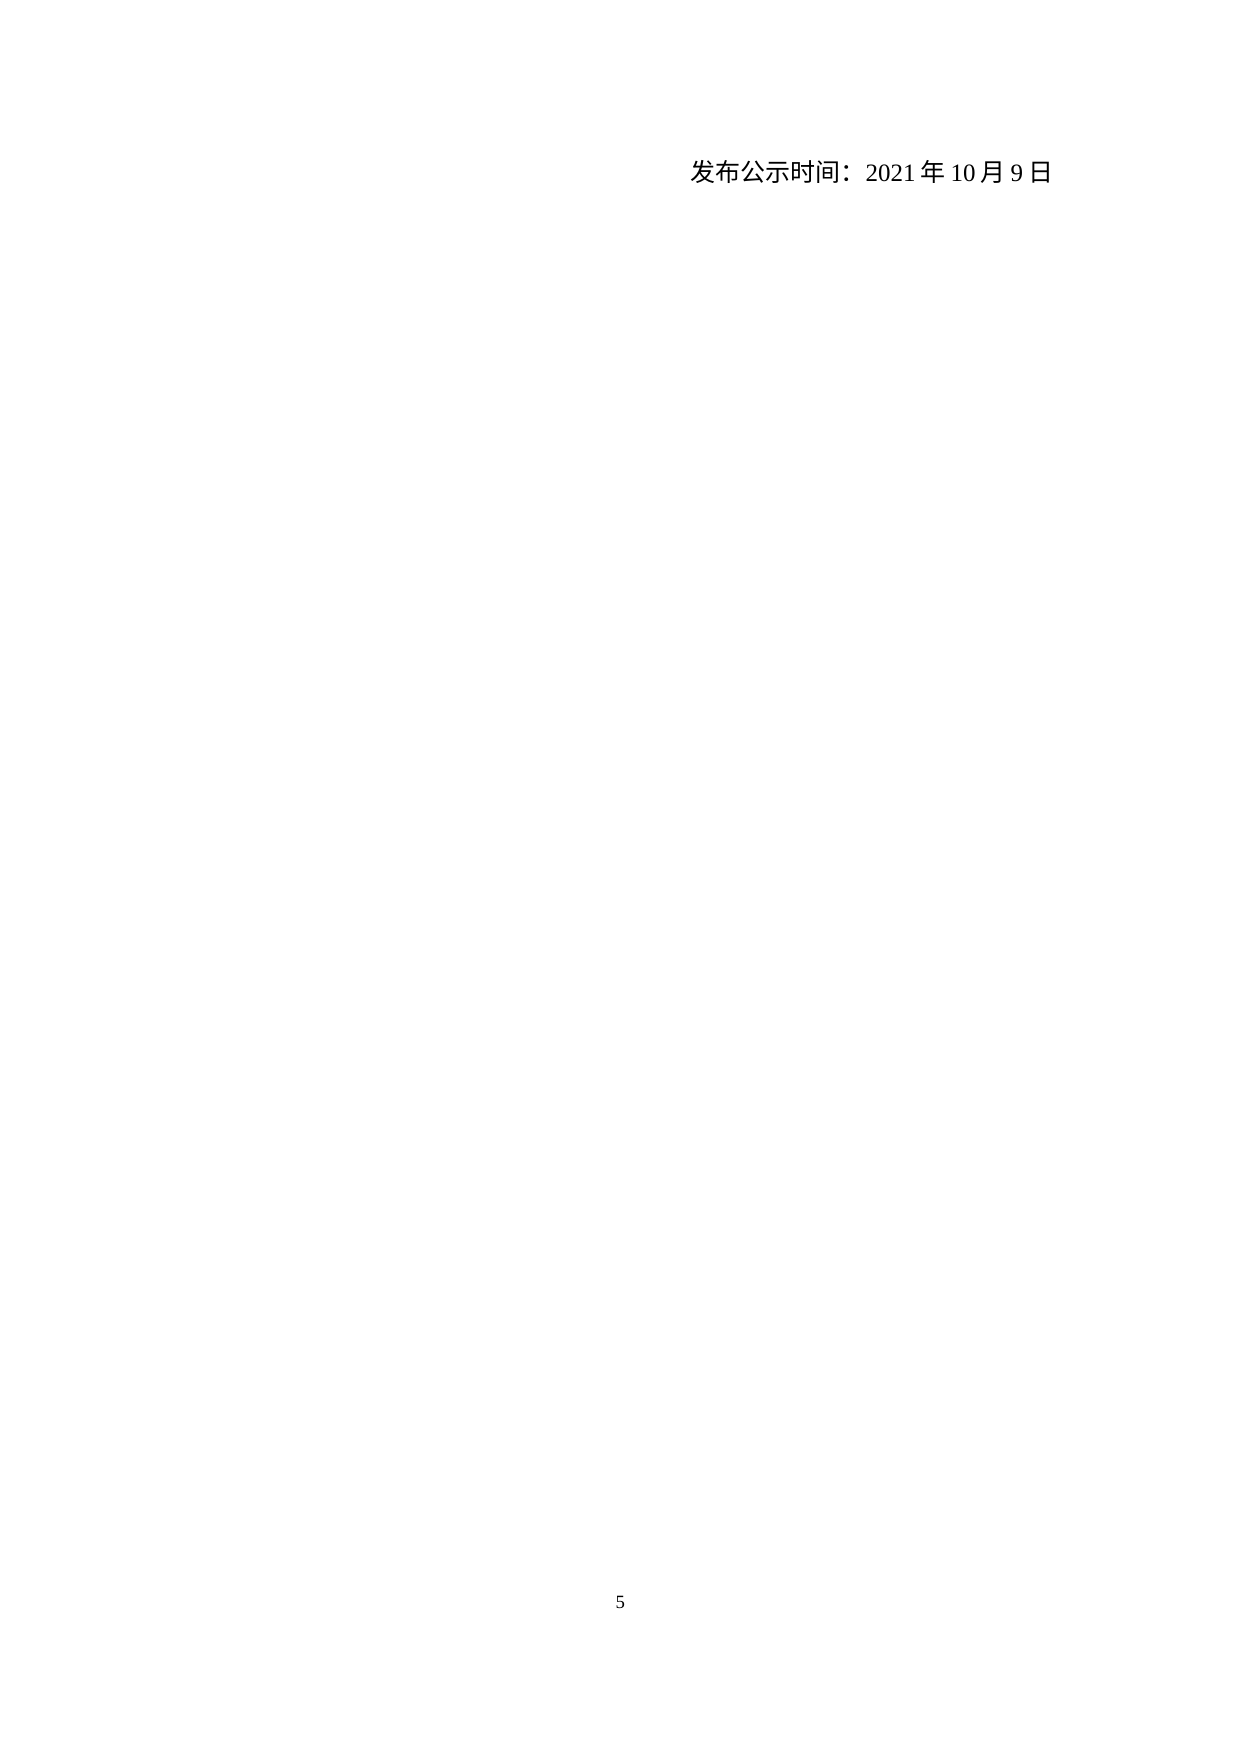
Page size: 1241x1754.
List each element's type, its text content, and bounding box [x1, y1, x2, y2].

text 发布公示时间：2021年10月9日 [187, 150, 1053, 189]
